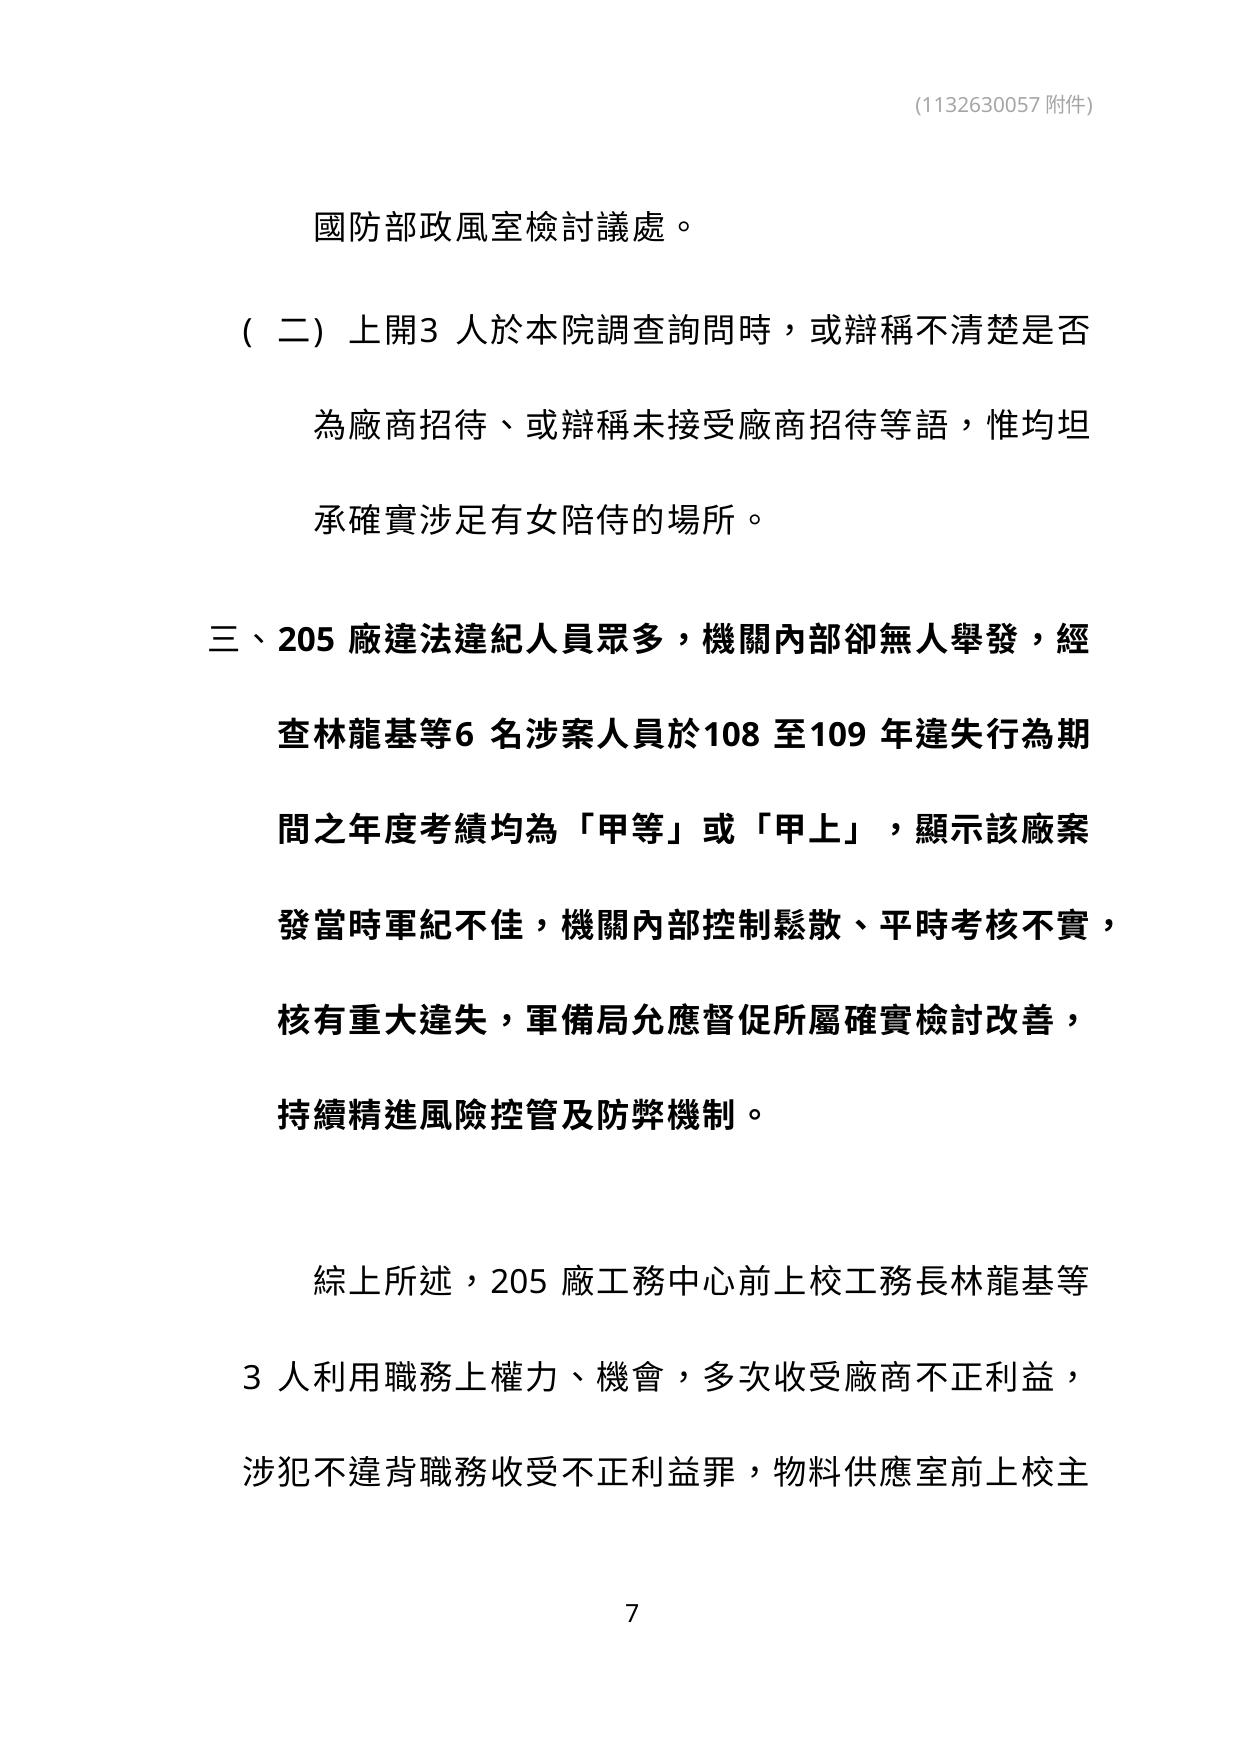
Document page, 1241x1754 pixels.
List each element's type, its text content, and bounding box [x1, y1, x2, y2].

subtitle 205廠違法違紀人員眾多，機關內部卻無人舉發，經查林龍基等6名涉案人員於108至109年違失行為期間之年度考績均為「甲等」或「甲上」，顯示該廠案發當時軍紀不佳，機關內部控制鬆散、平時考核不實，核有重大違失，軍備局允應督促所屬確實檢討改善，持續精進風險控管及防弊機制。 [207, 589, 1092, 1161]
subtitle 上開3人於本院調查詢問時，或辯稱不清楚是否為廠商招待、或辯稱未接受廠商招待等語，惟均坦承確實涉足有女陪侍的場所。 [242, 280, 1092, 566]
